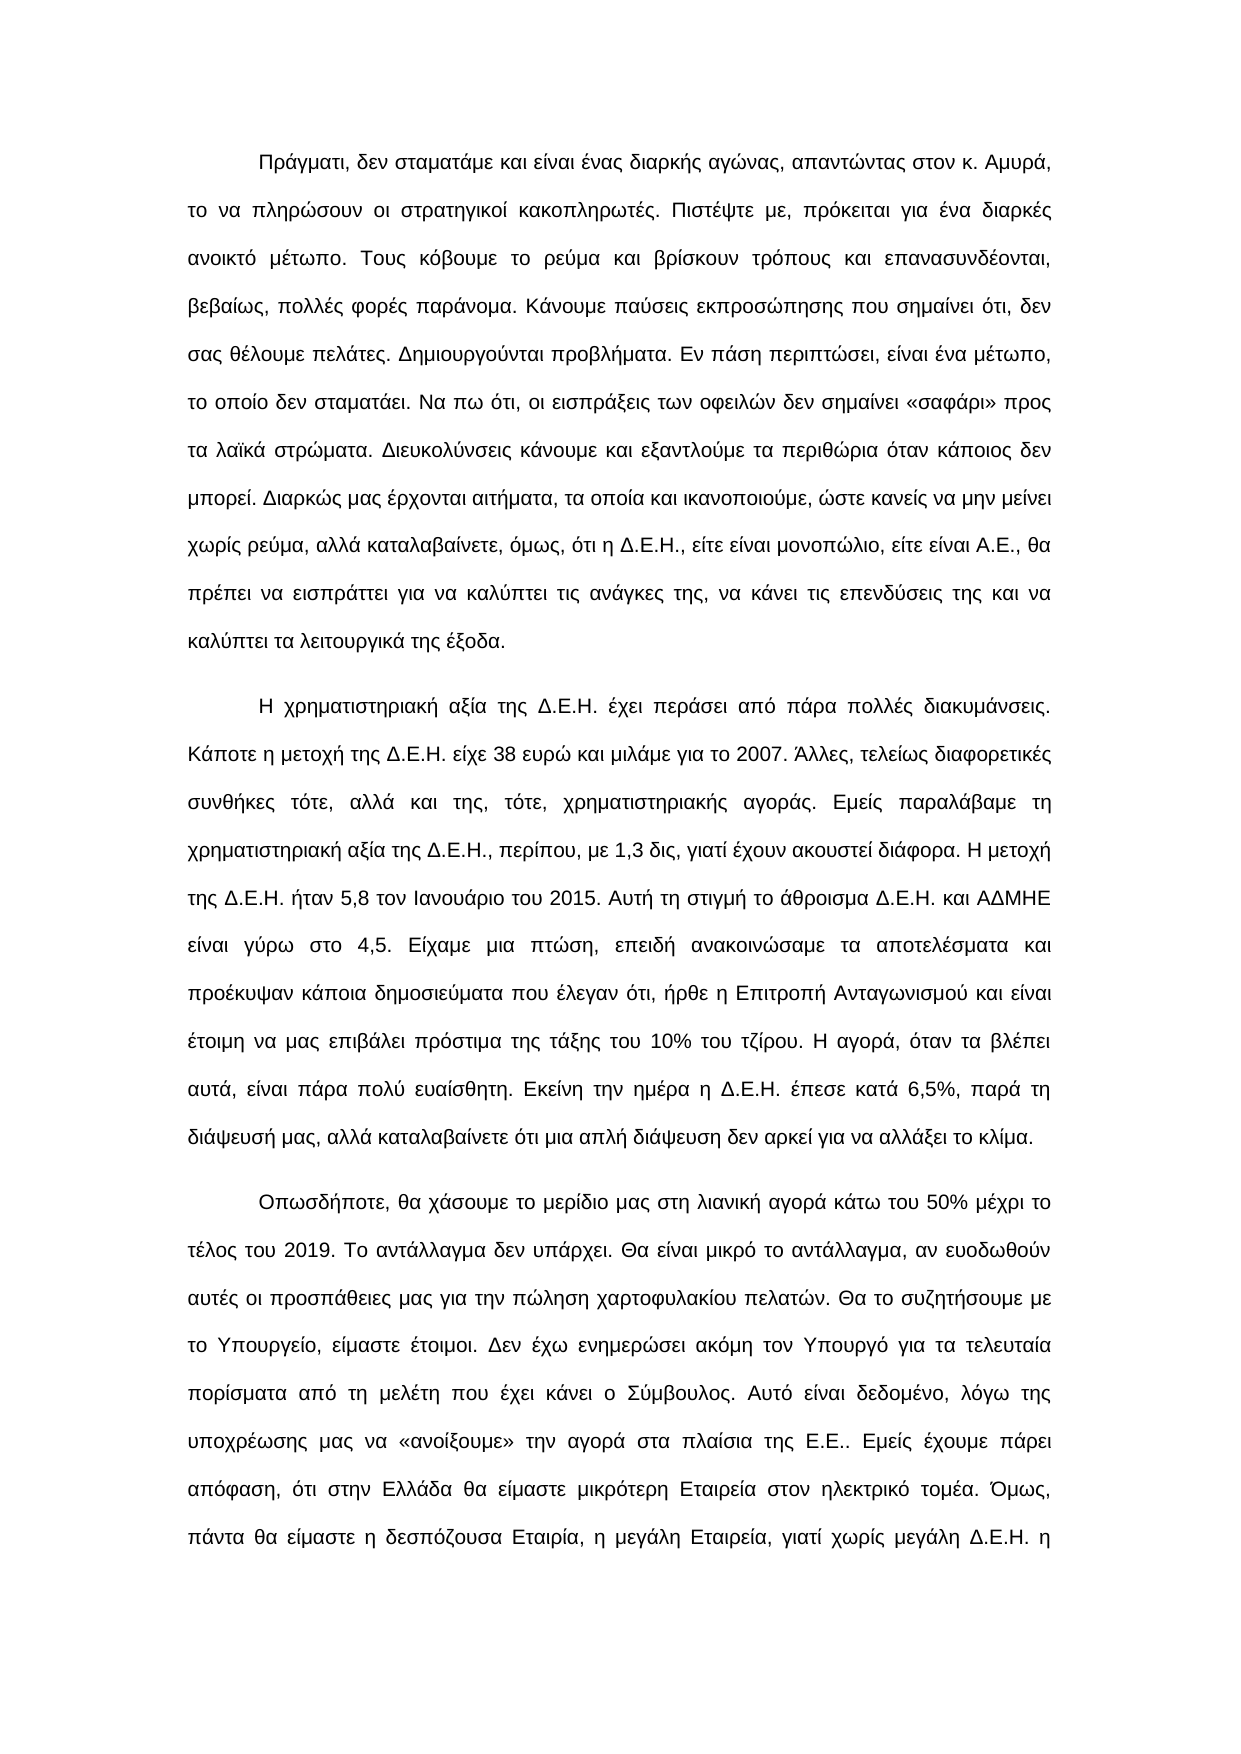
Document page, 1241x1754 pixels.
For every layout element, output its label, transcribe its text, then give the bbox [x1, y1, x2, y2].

text Πράγματι, δεν σταματάμε και είναι ένας διαρκής αγώνας, απαντώντας στον κ. Αμυρά, το να πληρώσουν οι στρατηγικοί κακοπληρωτές. Πιστέψτε με, πρόκειται για ένα διαρκές ανοικτό μέτωπο. Τους κόβουμε το ρεύμα και βρίσκουν τρόπους και επανασυνδέονται, βεβαίως, πολλές φορές παράνομα. Κάνουμε παύσεις εκπροσώπησης που σημαίνει ότι, δεν σας θέλουμε πελάτες. Δημιουργούνται προβλήματα. Εν πάση περιπτώσει, είναι ένα μέτωπο, το οποίο δεν σταματάει. Να πω ότι, οι εισπράξεις των οφειλών δεν σημαίνει «σαφάρι» προς τα λαϊκά στρώματα. Διευκολύνσεις κάνουμε και εξαντλούμε τα περιθώρια όταν κάποιος δεν μπορεί. Διαρκώς μας έρχονται αιτήματα, τα οποία και ικανοποιούμε, ώστε κανείς να μην μείνει χωρίς ρεύμα, αλλά καταλαβαίνετε, όμως, ότι η Δ.Ε.Η., είτε είναι μονοπώλιο, είτε είναι Α.Ε., θα πρέπει να εισπράττει για να καλύπτει τις ανάγκες της, να κάνει τις επενδύσεις της και να καλύπτει τα λειτουργικά της έξοδα. [187, 150, 1053, 653]
text Η χρηματιστηριακή αξία της Δ.Ε.Η. έχει περάσει από πάρα πολλές διακυμάνσεις. Κάποτε η μετοχή της Δ.Ε.Η. είχε 38 ευρώ και μιλάμε για το 2007. Άλλες, τελείως διαφορετικές συνθήκες τότε, αλλά και της, τότε, χρηματιστηριακής αγοράς. Εμείς παραλάβαμε τη χρηματιστηριακή αξία της Δ.Ε.Η., περίπου, με 1,3 δις, γιατί έχουν ακουστεί διάφορα. Η μετοχή της Δ.Ε.Η. ήταν 5,8 τον Ιανουάριο του 2015. Αυτή τη στιγμή το άθροισμα Δ.Ε.Η. και ΑΔΜΗΕ είναι γύρω στο 4,5. Είχαμε μια πτώση, επειδή ανακοινώσαμε τα αποτελέσματα και προέκυψαν κάποια δημοσιεύματα που έλεγαν ότι, ήρθε η Επιτροπή Ανταγωνισμού και είναι έτοιμη να μας επιβάλει πρόστιμα της τάξης του 10% του τζίρου. Η αγορά, όταν τα βλέπει αυτά, είναι πάρα πολύ ευαίσθητη. Εκείνη την ημέρα η Δ.Ε.Η. έπεσε κατά 6,5%, παρά τη διάψευσή μας, αλλά καταλαβαίνετε ότι μια απλή διάψευση δεν αρκεί για να αλλάξει το κλίμα. [187, 694, 1053, 1149]
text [187, 1189, 1053, 1549]
